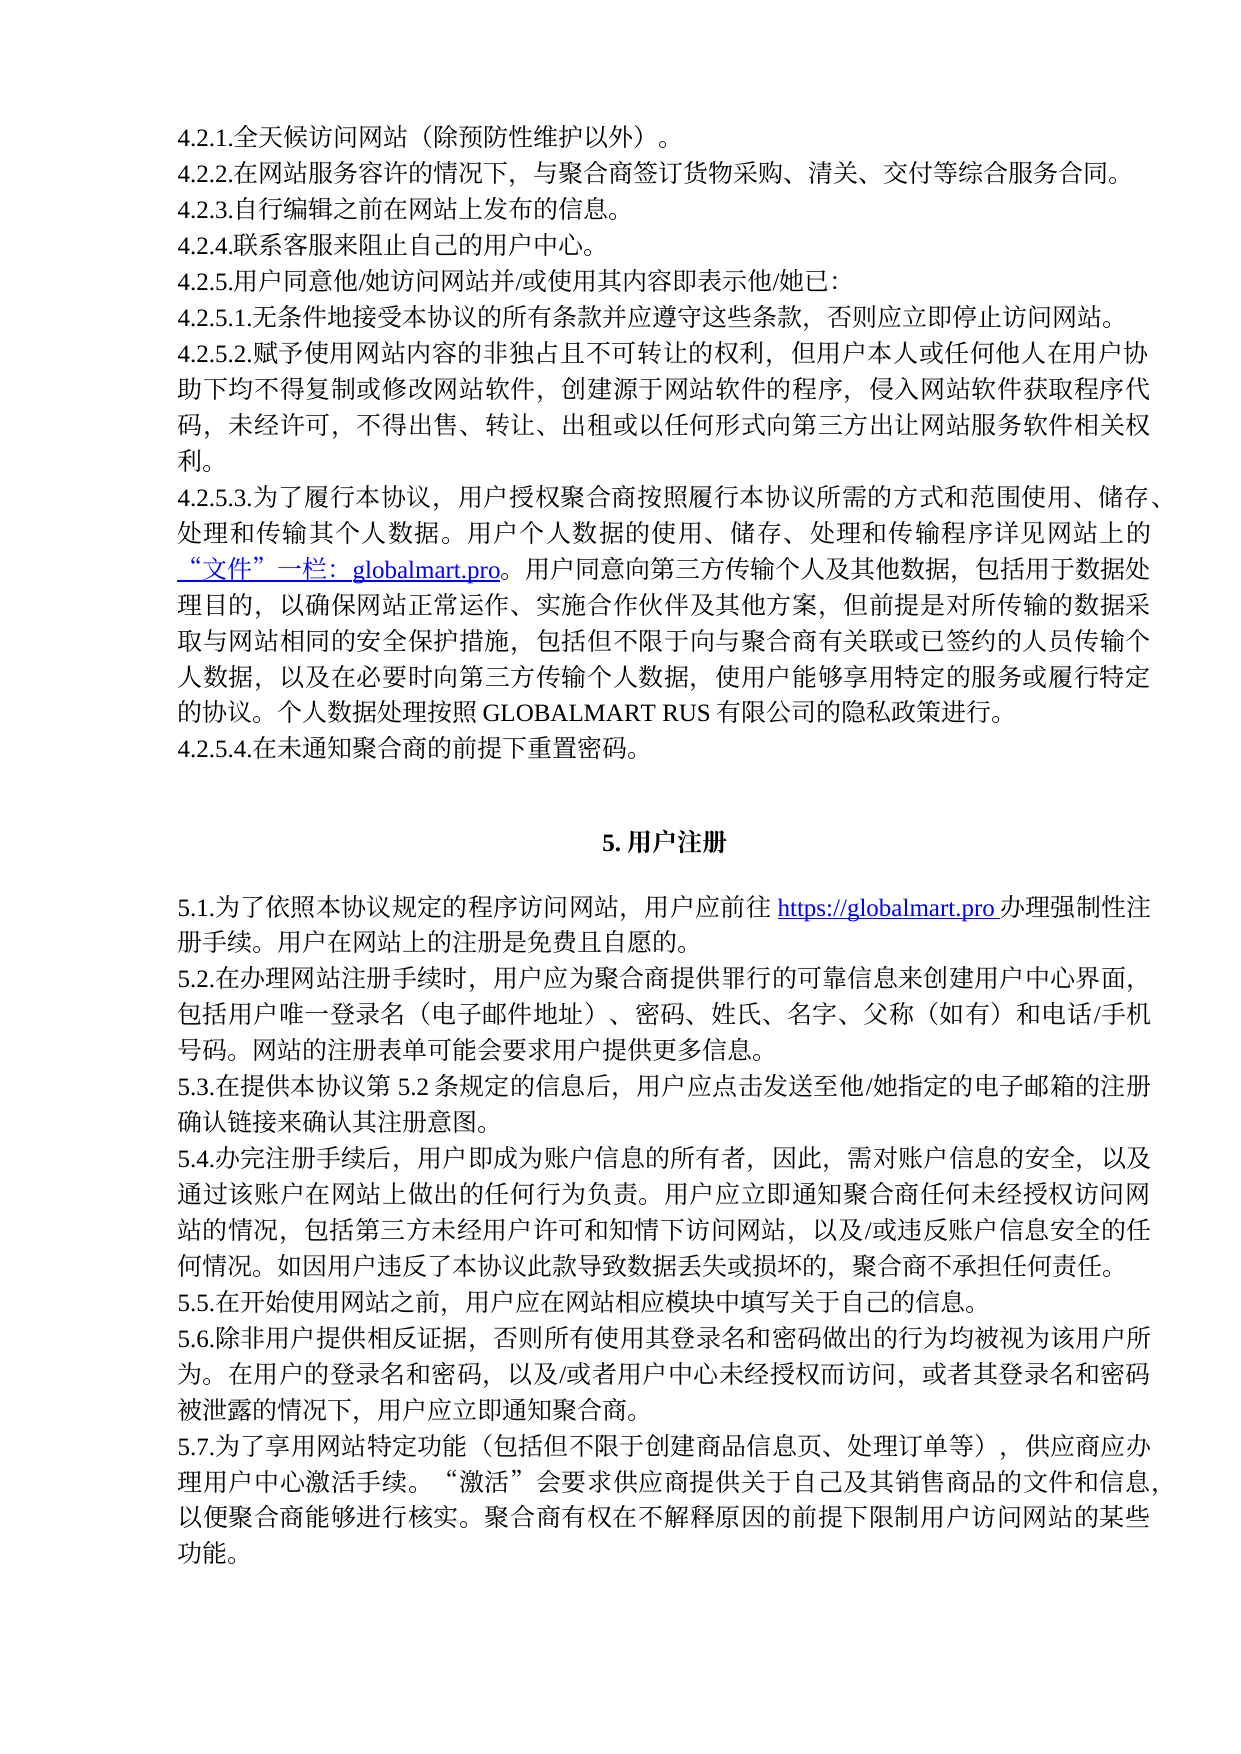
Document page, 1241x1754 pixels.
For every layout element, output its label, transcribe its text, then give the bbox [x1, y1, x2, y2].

text 4.2.2.在网站服务容许的情况下，与聚合商签订货物采购、清关、交付等综合服务合同。 [177, 154, 1152, 190]
text 4.2.5.1.无条件地接受本协议的所有条款并应遵守这些条款，否则应立即停止访问网站。 [177, 298, 1152, 334]
text 5. 用户注册 [177, 822, 1152, 858]
text 5.1.为了依照本协议规定的程序访问网站，用户应前往https://globalmart.pro办理强制性注册手续。用户在网站上的注册是免费且自愿的。 [177, 887, 1152, 959]
text 5.5.在开始使用网站之前，用户应在网站相应模块中填写关于自己的信息。 [177, 1282, 1152, 1318]
text 4.2.3.自行编辑之前在网站上发布的信息。 [177, 190, 1152, 226]
text 5.4.办完注册手续后，用户即成为账户信息的所有者，因此，需对账户信息的安全，以及通过该账户在网站上做出的任何行为负责。用户应立即通知聚合商任何未经授权访问网站的情况，包括第三方未经用户许可和知情下访问网站，以及/或违反账户信息安全的任何情况。如因用户违反了本协议此款导致数据丢失或损坏的，聚合商不承担任何责任。 [177, 1139, 1152, 1282]
text 4.2.1.全天候访问网站（除预防性维护以外）。 [177, 118, 1152, 154]
text 5.2.在办理网站注册手续时，用户应为聚合商提供罪行的可靠信息来创建用户中心界面，包括用户唯一登录名（电子邮件地址）、密码、姓氏、名字、父称（如有）和电话/手机号码。网站的注册表单可能会要求用户提供更多信息。 [177, 959, 1152, 1067]
text 4.2.5.2.赋予使用网站内容的非独占且不可转让的权利，但用户本人或任何他人在用户协助下均不得复制或修改网站软件，创建源于网站软件的程序，侵入网站软件获取程序代码，未经许可，不得出售、转让、出租或以任何形式向第三方出让网站服务软件相关权利。 [177, 334, 1152, 477]
text 4.2.5.用户同意他/她访问网站并/或使用其内容即表示他/她已： [177, 262, 1152, 298]
text 4.2.4.联系客服来阻止自己的用户中心。 [177, 226, 1152, 262]
text 4.2.5.4.在未通知聚合商的前提下重置密码。 [177, 729, 1152, 765]
text 5.3.在提供本协议第5.2条规定的信息后，用户应点击发送至他/她指定的电子邮箱的注册确认链接来确认其注册意图。 [177, 1067, 1152, 1139]
text 4.2.5.3.为了履行本协议，用户授权聚合商按照履行本协议所需的方式和范围使用、储存、处理和传输其个人数据。用户个人数据的使用、储存、处理和传输程序详见网站上的“文件”一栏：globalmart.pro。用户同意向第三方传输个人及其他数据，包括用于数据处理目的，以确保网站正常运作、实施合作伙伴及其他方案，但前提是对所传输的数据采取与网站相同的安全保护措施，包括但不限于向与聚合商有关联或已签约的人员传输个人数据，以及在必要时向第三方传输个人数据，使用户能够享用特定的服务或履行特定的协议。个人数据处理按照GLOBALMART RUS有限公司的隐私政策进行。 [177, 477, 1152, 729]
text 5.7.为了享用网站特定功能（包括但不限于创建商品信息页、处理订单等），供应商应办理用户中心激活手续。“激活”会要求供应商提供关于自己及其销售商品的文件和信息，以便聚合商能够进行核实。聚合商有权在不解释原因的前提下限制用户访问网站的某些功能。 [177, 1426, 1152, 1570]
text 5.6.除非用户提供相反证据，否则所有使用其登录名和密码做出的行为均被视为该用户所为。在用户的登录名和密码，以及/或者用户中心未经授权而访问，或者其登录名和密码被泄露的情况下，用户应立即通知聚合商。 [177, 1318, 1152, 1426]
